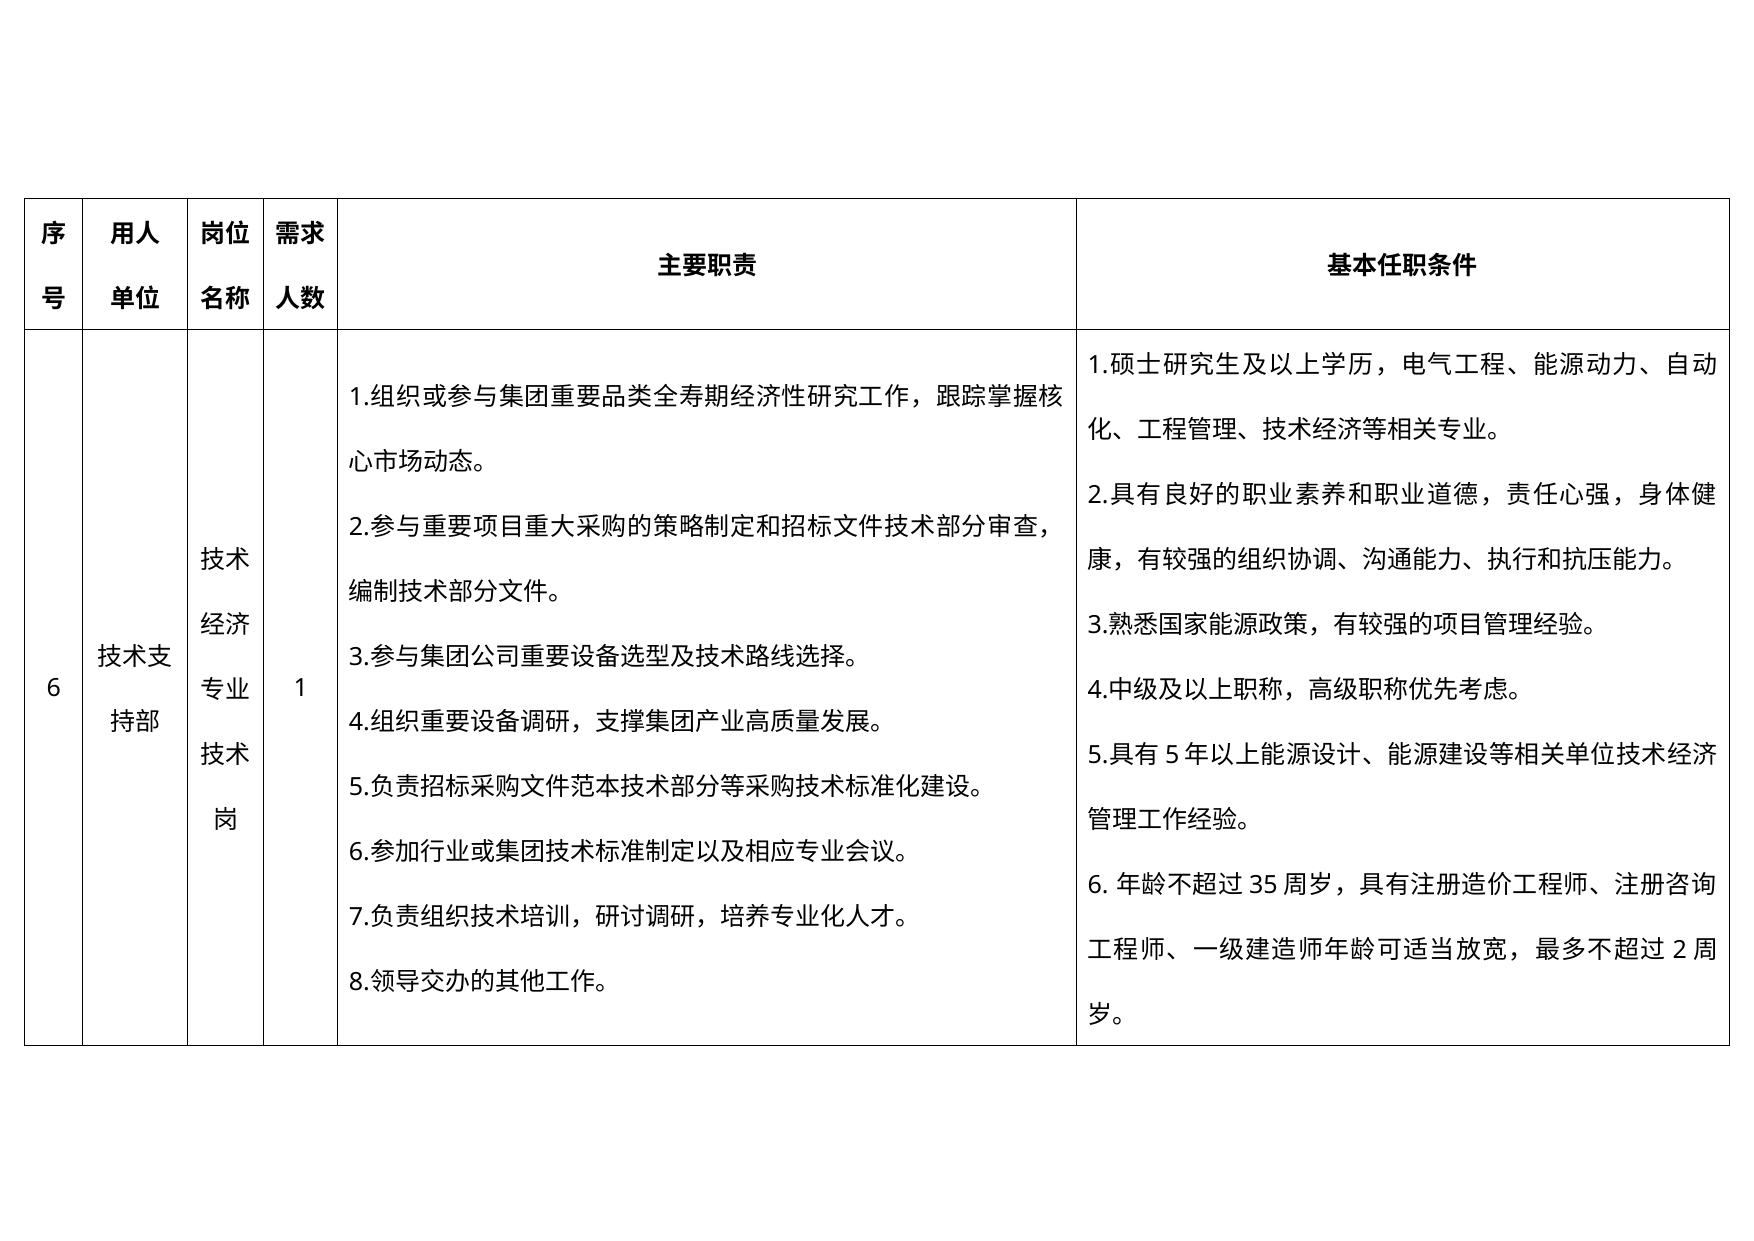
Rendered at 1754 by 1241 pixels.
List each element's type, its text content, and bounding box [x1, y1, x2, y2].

table_header 用人 单位 [83, 199, 187, 329]
table_header 岗位 名称 [188, 199, 263, 329]
table_header 主要职责 [338, 199, 1076, 329]
table_cell 1.硕士研究生及以上学历，电气工程、能源动力、自动化、工程管理、技术经济等相关专业。 2.具有良好的职业素养和职业道德，责任心强，身体健康，有较强的组织协调、沟通能力、执行和抗压能力。 3.熟悉国家能源政策，有较强的项目管理经验。 4.中级及以上职称，高级职称优先考虑。 5.具有5年以上能源设计、能源建设等相关单位技术经济管理工作经验。 6. 年龄不超过35周岁，具有注册造价工程师、注册咨询工程师、一级建造师年龄可适当放宽，最多不超过2周岁。 [1077, 330, 1729, 1045]
table_cell 技术经济专业技术岗 [188, 330, 263, 1045]
table_header 基本任职条件 [1077, 199, 1729, 329]
table_header 需求人数 [264, 199, 337, 329]
table_header 序号 [25, 199, 82, 329]
table_cell 6 [25, 330, 82, 1045]
table_cell 1.组织或参与集团重要品类全寿期经济性研究工作，跟踪掌握核心市场动态。 2.参与重要项目重大采购的策略制定和招标文件技术部分审查，编制技术部分文件。 3.参与集团公司重要设备选型及技术路线选择。 4.组织重要设备调研，支撑集团产业高质量发展。 5.负责招标采购文件范本技术部分等采购技术标准化建设。 6.参加行业或集团技术标准制定以及相应专业会议。 7.负责组织技术培训，研讨调研，培养专业化人才。 8.领导交办的其他工作。 [338, 330, 1076, 1045]
table_cell 1 [264, 330, 337, 1045]
table_cell 技术支持部 [83, 330, 187, 1045]
